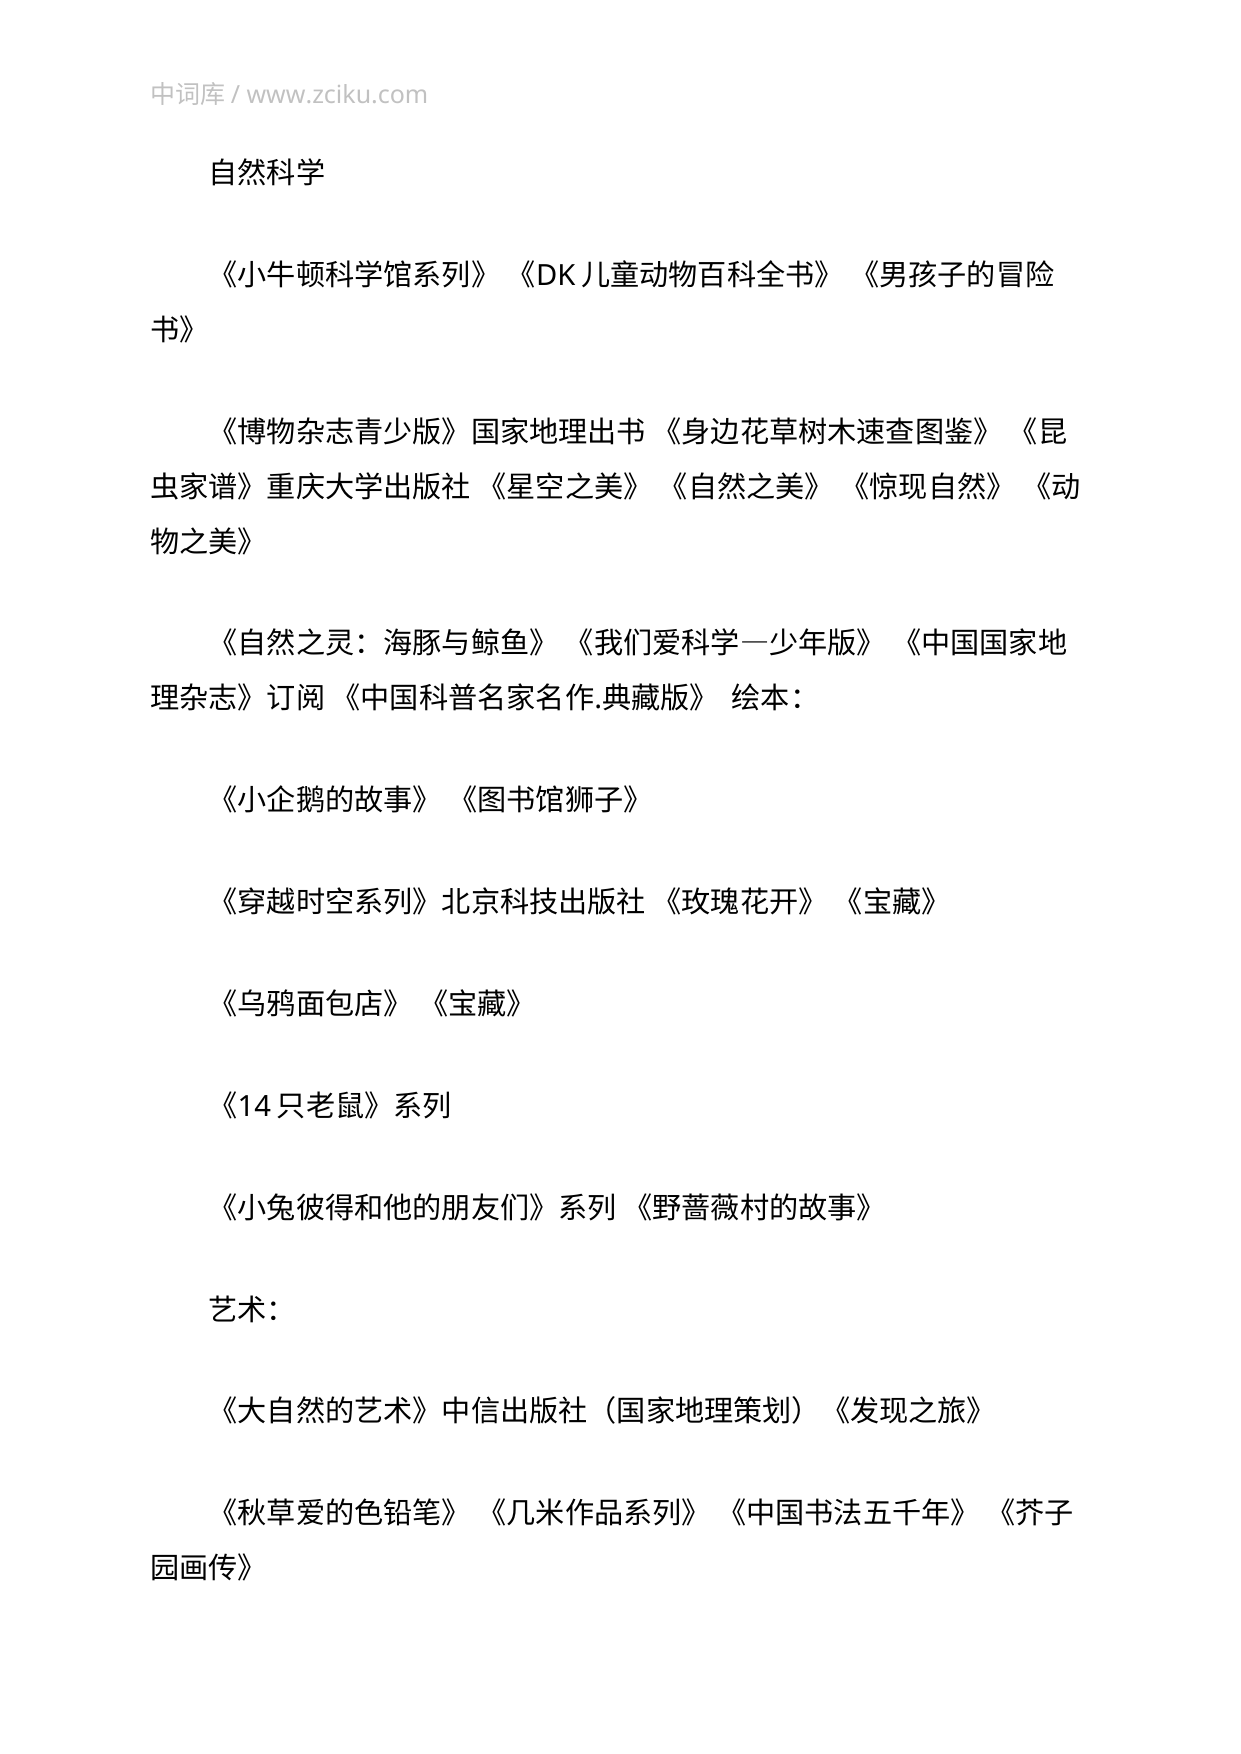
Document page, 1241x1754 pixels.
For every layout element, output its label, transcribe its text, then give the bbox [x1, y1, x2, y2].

text 《14只老鼠》系列 [150, 1082, 1090, 1125]
text 《自然之灵：海豚与鲸鱼》 《我们爱科学—少年版》 《中国国家地理杂志》订阅 《中国科普名家名作.典藏版》 绘本： [150, 620, 1090, 717]
text 《小牛顿科学馆系列》 《DK儿童动物百科全书》 《男孩子的冒险书》 [150, 252, 1090, 349]
text 《乌鸦面包店》 《宝藏》 [150, 981, 1090, 1023]
text 《大自然的艺术》中信出版社（国家地理策划）《发现之旅》 [150, 1388, 1090, 1430]
text 艺术： [150, 1286, 1090, 1328]
text 《博物杂志青少版》国家地理出书 《身边花草树木速查图鉴》 《昆虫家谱》重庆大学出版社 《星空之美》 《自然之美》 《惊现自然》 《动物之美》 [150, 408, 1090, 561]
text 《小企鹅的故事》 《图书馆狮子》 [150, 777, 1090, 819]
text 《小兔彼得和他的朋友们》系列 《野蔷薇村的故事》 [150, 1184, 1090, 1227]
text 自然科学 [150, 150, 1090, 192]
text 《秋草爱的色铅笔》 《几米作品系列》 《中国书法五千年》 《芥子园画传》 [150, 1489, 1090, 1587]
text 《穿越时空系列》北京科技出版社 《玫瑰花开》 《宝藏》 [150, 879, 1090, 921]
